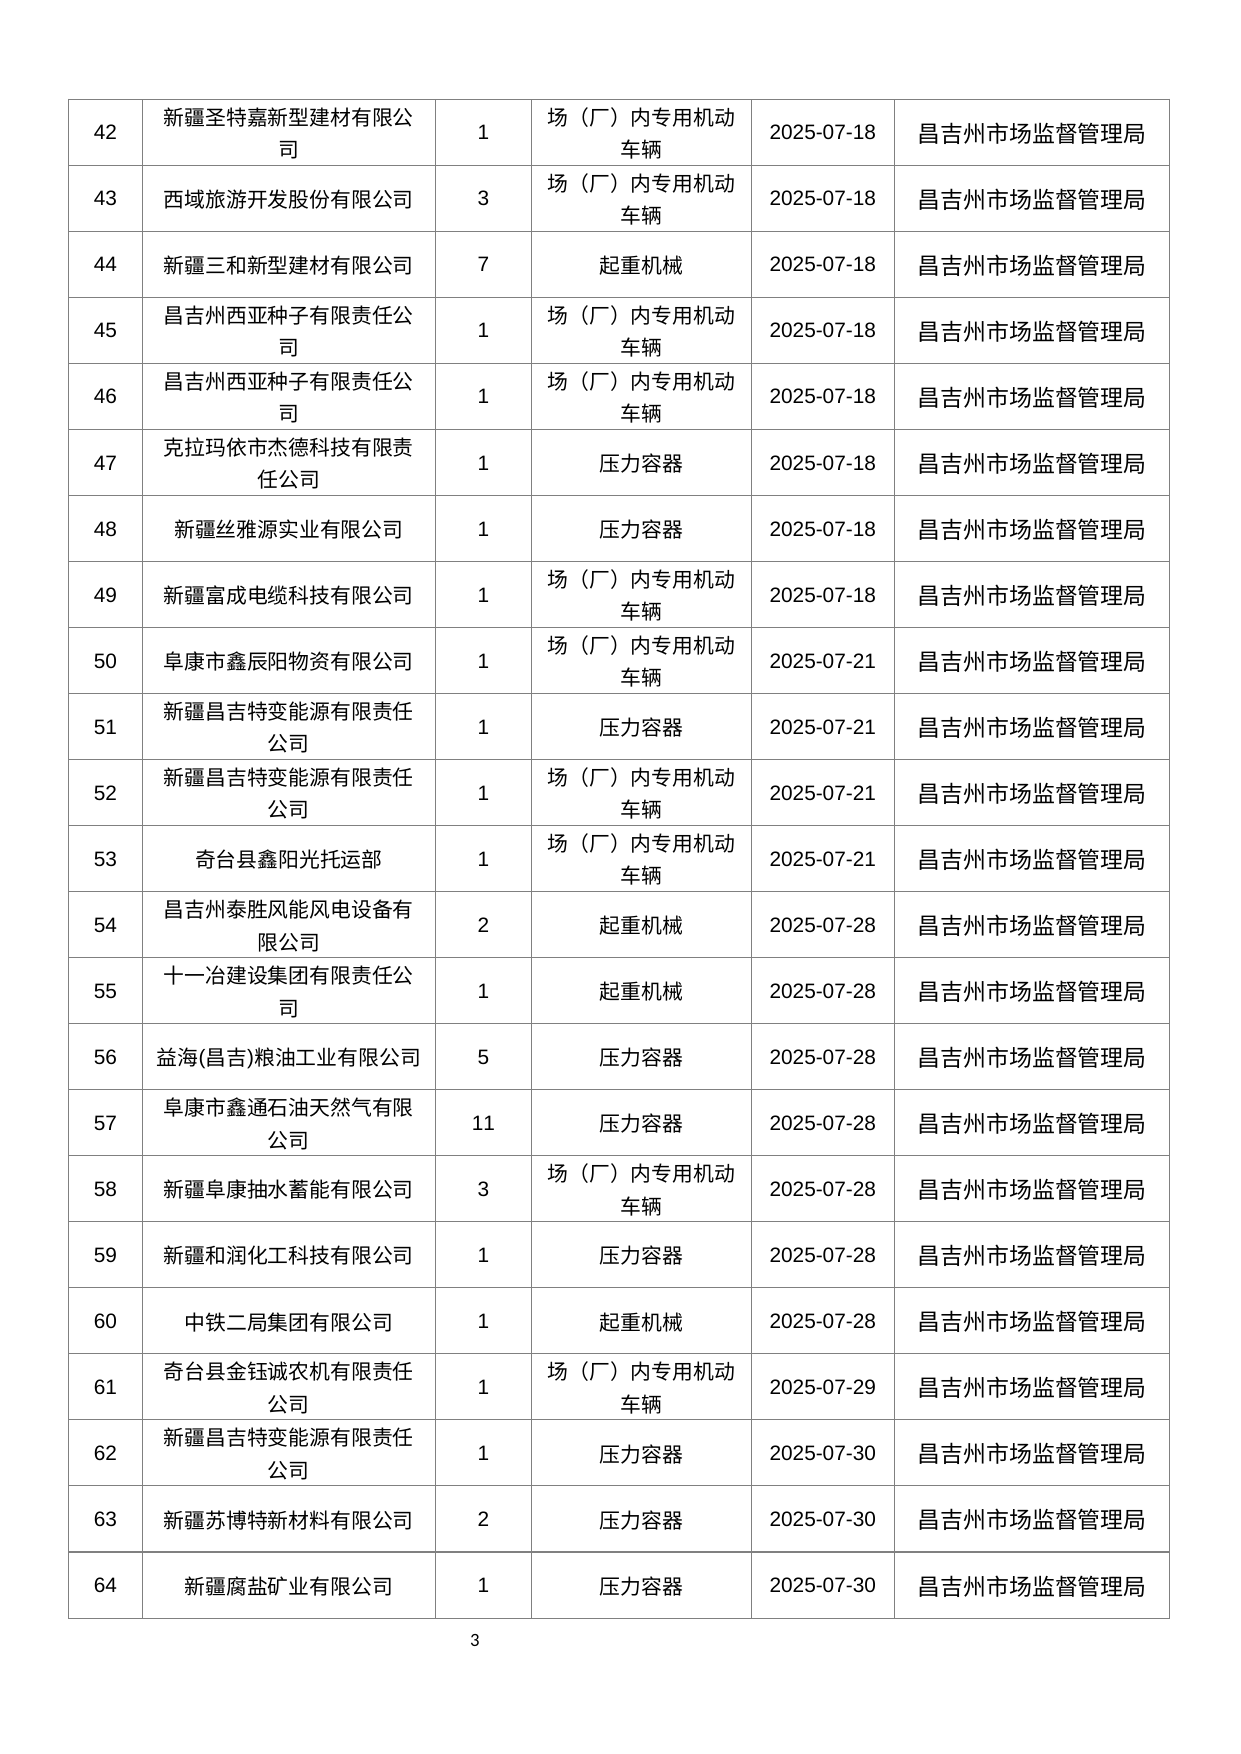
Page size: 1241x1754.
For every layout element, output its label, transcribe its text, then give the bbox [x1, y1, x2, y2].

table_cell 58 [69, 1156, 142, 1221]
table_cell 61 [69, 1354, 142, 1419]
table_cell 2025-07-28 [752, 1156, 894, 1221]
table_cell 新疆昌吉特变能源有限责任公司 [143, 760, 435, 825]
table_cell 1 [436, 628, 531, 693]
table_cell 2025-07-28 [752, 1222, 894, 1287]
table_cell 场（厂）内专用机动车辆 [532, 1156, 751, 1221]
table_cell 克拉玛依市杰德科技有限责任公司 [143, 430, 435, 495]
table_cell 昌吉州市场监督管理局 [895, 562, 1169, 627]
table_cell 2025-07-29 [752, 1354, 894, 1419]
table_cell 昌吉州西亚种子有限责任公司 [143, 298, 435, 363]
table_cell 1 [436, 496, 531, 561]
table_cell 新疆阜康抽水蓄能有限公司 [143, 1156, 435, 1221]
table_cell 46 [69, 364, 142, 429]
table_cell 压力容器 [532, 1090, 751, 1155]
table_cell 55 [69, 958, 142, 1023]
table_cell 1 [436, 298, 531, 363]
table_cell 昌吉州市场监督管理局 [895, 1222, 1169, 1287]
table_cell 1 [436, 1553, 531, 1617]
table_cell 压力容器 [532, 1420, 751, 1485]
table_cell 昌吉州市场监督管理局 [895, 496, 1169, 561]
table_cell 昌吉州市场监督管理局 [895, 232, 1169, 297]
table_cell 场（厂）内专用机动车辆 [532, 298, 751, 363]
table_cell 昌吉州市场监督管理局 [895, 430, 1169, 495]
table_cell 53 [69, 826, 142, 891]
table_cell 11 [436, 1090, 531, 1155]
table_cell 1 [436, 364, 531, 429]
table_cell 43 [69, 166, 142, 231]
table_cell 昌吉州泰胜风能风电设备有限公司 [143, 892, 435, 957]
table_cell 昌吉州市场监督管理局 [895, 1486, 1169, 1551]
table_cell 60 [69, 1288, 142, 1353]
table_cell 51 [69, 694, 142, 759]
table_cell 54 [69, 892, 142, 957]
table_cell 1 [436, 760, 531, 825]
table_cell 压力容器 [532, 1024, 751, 1089]
table_cell 新疆和润化工科技有限公司 [143, 1222, 435, 1287]
table_cell 2025-07-30 [752, 1553, 894, 1617]
table_cell 63 [69, 1486, 142, 1551]
table_cell 62 [69, 1420, 142, 1485]
table_cell 昌吉州市场监督管理局 [895, 958, 1169, 1023]
table_cell 48 [69, 496, 142, 561]
table_cell 7 [436, 232, 531, 297]
table_cell 45 [69, 298, 142, 363]
table_cell 场（厂）内专用机动车辆 [532, 166, 751, 231]
table_cell 2025-07-18 [752, 364, 894, 429]
table_cell 昌吉州市场监督管理局 [895, 628, 1169, 693]
table_cell 昌吉州市场监督管理局 [895, 166, 1169, 231]
table_cell 1 [436, 430, 531, 495]
table_cell 昌吉州市场监督管理局 [895, 694, 1169, 759]
table_cell 1 [436, 1420, 531, 1485]
table_cell 2025-07-21 [752, 826, 894, 891]
table_cell 1 [436, 1288, 531, 1353]
table_cell 2 [436, 1486, 531, 1551]
table_cell 1 [436, 958, 531, 1023]
table_cell 昌吉州市场监督管理局 [895, 826, 1169, 891]
table_cell 1 [436, 562, 531, 627]
table_cell 场（厂）内专用机动车辆 [532, 760, 751, 825]
table_cell 昌吉州市场监督管理局 [895, 1420, 1169, 1485]
table_cell 昌吉州市场监督管理局 [895, 1156, 1169, 1221]
table_cell 1 [436, 1222, 531, 1287]
table_cell 2025-07-18 [752, 298, 894, 363]
table_cell 奇台县鑫阳光托运部 [143, 826, 435, 891]
table_cell 新疆腐盐矿业有限公司 [143, 1553, 435, 1617]
table_cell 新疆富成电缆科技有限公司 [143, 562, 435, 627]
table_cell 西域旅游开发股份有限公司 [143, 166, 435, 231]
table_cell 场（厂）内专用机动车辆 [532, 100, 751, 164]
table_cell 阜康市鑫通石油天然气有限公司 [143, 1090, 435, 1155]
table_cell 奇台县金钰诚农机有限责任公司 [143, 1354, 435, 1419]
table_cell 50 [69, 628, 142, 693]
table_cell 昌吉州市场监督管理局 [895, 298, 1169, 363]
table_cell 1 [436, 826, 531, 891]
table_cell 昌吉州市场监督管理局 [895, 1024, 1169, 1089]
table_cell 2 [436, 892, 531, 957]
table_cell 阜康市鑫辰阳物资有限公司 [143, 628, 435, 693]
table_cell 昌吉州市场监督管理局 [895, 1553, 1169, 1617]
table_cell 2025-07-30 [752, 1486, 894, 1551]
table_cell 新疆三和新型建材有限公司 [143, 232, 435, 297]
table_cell 2025-07-18 [752, 232, 894, 297]
table_cell 昌吉州市场监督管理局 [895, 1288, 1169, 1353]
table_cell 起重机械 [532, 892, 751, 957]
table_cell 47 [69, 430, 142, 495]
table_cell 3 [436, 166, 531, 231]
table_cell 压力容器 [532, 694, 751, 759]
table_cell 场（厂）内专用机动车辆 [532, 628, 751, 693]
table_cell 昌吉州西亚种子有限责任公司 [143, 364, 435, 429]
table_cell 59 [69, 1222, 142, 1287]
table_cell 49 [69, 562, 142, 627]
table_cell 起重机械 [532, 1288, 751, 1353]
table_cell 压力容器 [532, 496, 751, 561]
table_cell 新疆苏博特新材料有限公司 [143, 1486, 435, 1551]
table_cell 昌吉州市场监督管理局 [895, 100, 1169, 164]
table_cell 57 [69, 1090, 142, 1155]
table_cell 新疆昌吉特变能源有限责任公司 [143, 694, 435, 759]
table_cell 42 [69, 100, 142, 164]
table_cell 52 [69, 760, 142, 825]
table_cell 益海(昌吉)粮油工业有限公司 [143, 1024, 435, 1089]
table_cell 2025-07-21 [752, 760, 894, 825]
table_cell 压力容器 [532, 1222, 751, 1287]
table_cell 2025-07-18 [752, 562, 894, 627]
table_cell 3 [436, 1156, 531, 1221]
table_cell 场（厂）内专用机动车辆 [532, 1354, 751, 1419]
table_cell 压力容器 [532, 430, 751, 495]
table_cell 64 [69, 1553, 142, 1617]
table_cell 昌吉州市场监督管理局 [895, 1090, 1169, 1155]
table_cell 昌吉州市场监督管理局 [895, 892, 1169, 957]
table_cell 昌吉州市场监督管理局 [895, 364, 1169, 429]
table_cell 2025-07-28 [752, 1024, 894, 1089]
table_cell 1 [436, 100, 531, 164]
table_cell 2025-07-28 [752, 1090, 894, 1155]
table_cell 场（厂）内专用机动车辆 [532, 826, 751, 891]
table_cell 2025-07-18 [752, 496, 894, 561]
table_cell 2025-07-21 [752, 628, 894, 693]
table_cell 新疆丝雅源实业有限公司 [143, 496, 435, 561]
table_cell 昌吉州市场监督管理局 [895, 1354, 1169, 1419]
table_cell 起重机械 [532, 958, 751, 1023]
table_cell 2025-07-18 [752, 100, 894, 164]
table_cell 2025-07-18 [752, 166, 894, 231]
table_cell 44 [69, 232, 142, 297]
table_cell 起重机械 [532, 232, 751, 297]
table_cell 昌吉州市场监督管理局 [895, 760, 1169, 825]
table_cell 新疆圣特嘉新型建材有限公司 [143, 100, 435, 164]
table_cell 2025-07-28 [752, 958, 894, 1023]
table_cell 压力容器 [532, 1553, 751, 1617]
table_cell 压力容器 [532, 1486, 751, 1551]
table_cell 2025-07-18 [752, 430, 894, 495]
table_cell 1 [436, 1354, 531, 1419]
table_cell 场（厂）内专用机动车辆 [532, 562, 751, 627]
table_cell 56 [69, 1024, 142, 1089]
table_cell 1 [436, 694, 531, 759]
table_cell 2025-07-30 [752, 1420, 894, 1485]
table_cell 十一冶建设集团有限责任公司 [143, 958, 435, 1023]
table_cell 新疆昌吉特变能源有限责任公司 [143, 1420, 435, 1485]
table_cell 2025-07-28 [752, 1288, 894, 1353]
table_cell 5 [436, 1024, 531, 1089]
table_cell 中铁二局集团有限公司 [143, 1288, 435, 1353]
table_cell 2025-07-21 [752, 694, 894, 759]
table_cell 场（厂）内专用机动车辆 [532, 364, 751, 429]
table_cell 2025-07-28 [752, 892, 894, 957]
